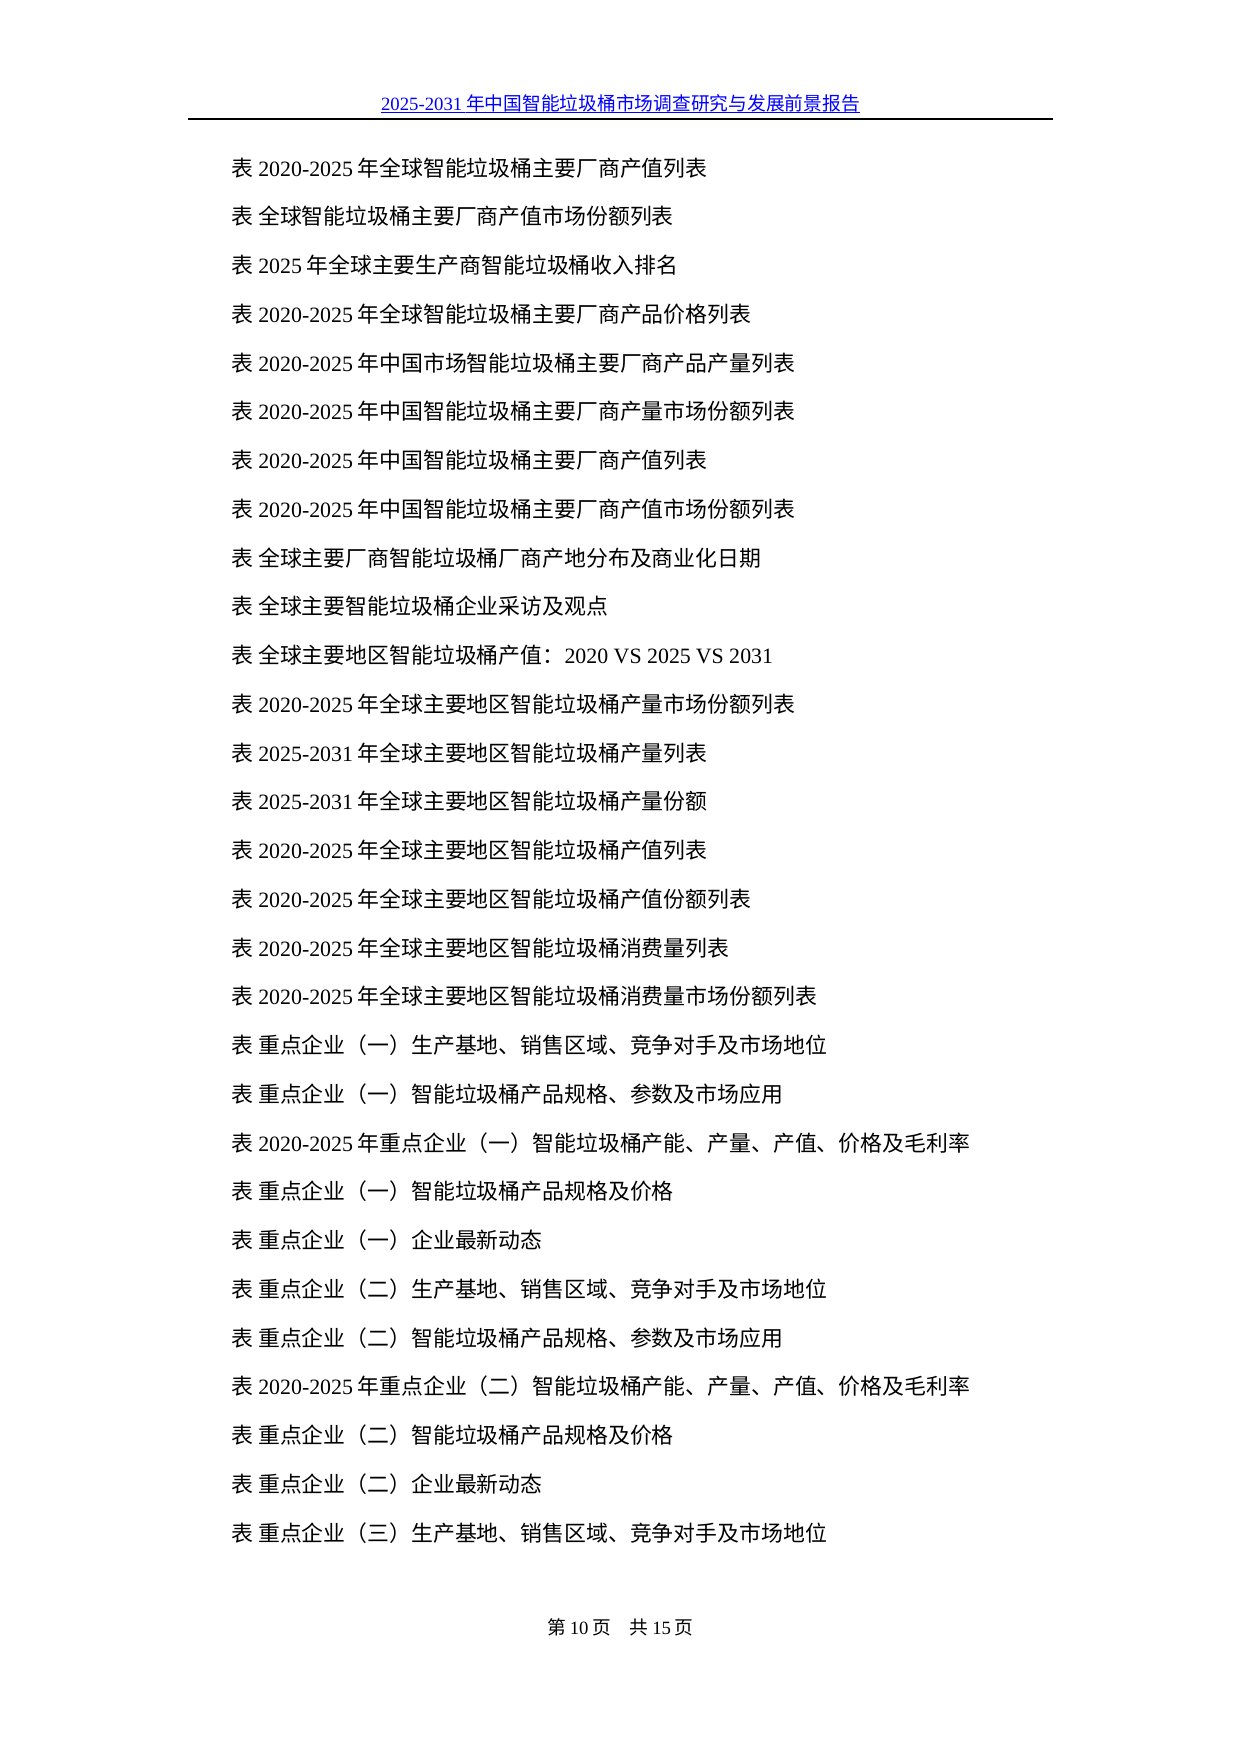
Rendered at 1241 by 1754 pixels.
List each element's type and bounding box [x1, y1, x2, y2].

text [187, 150, 1053, 1548]
